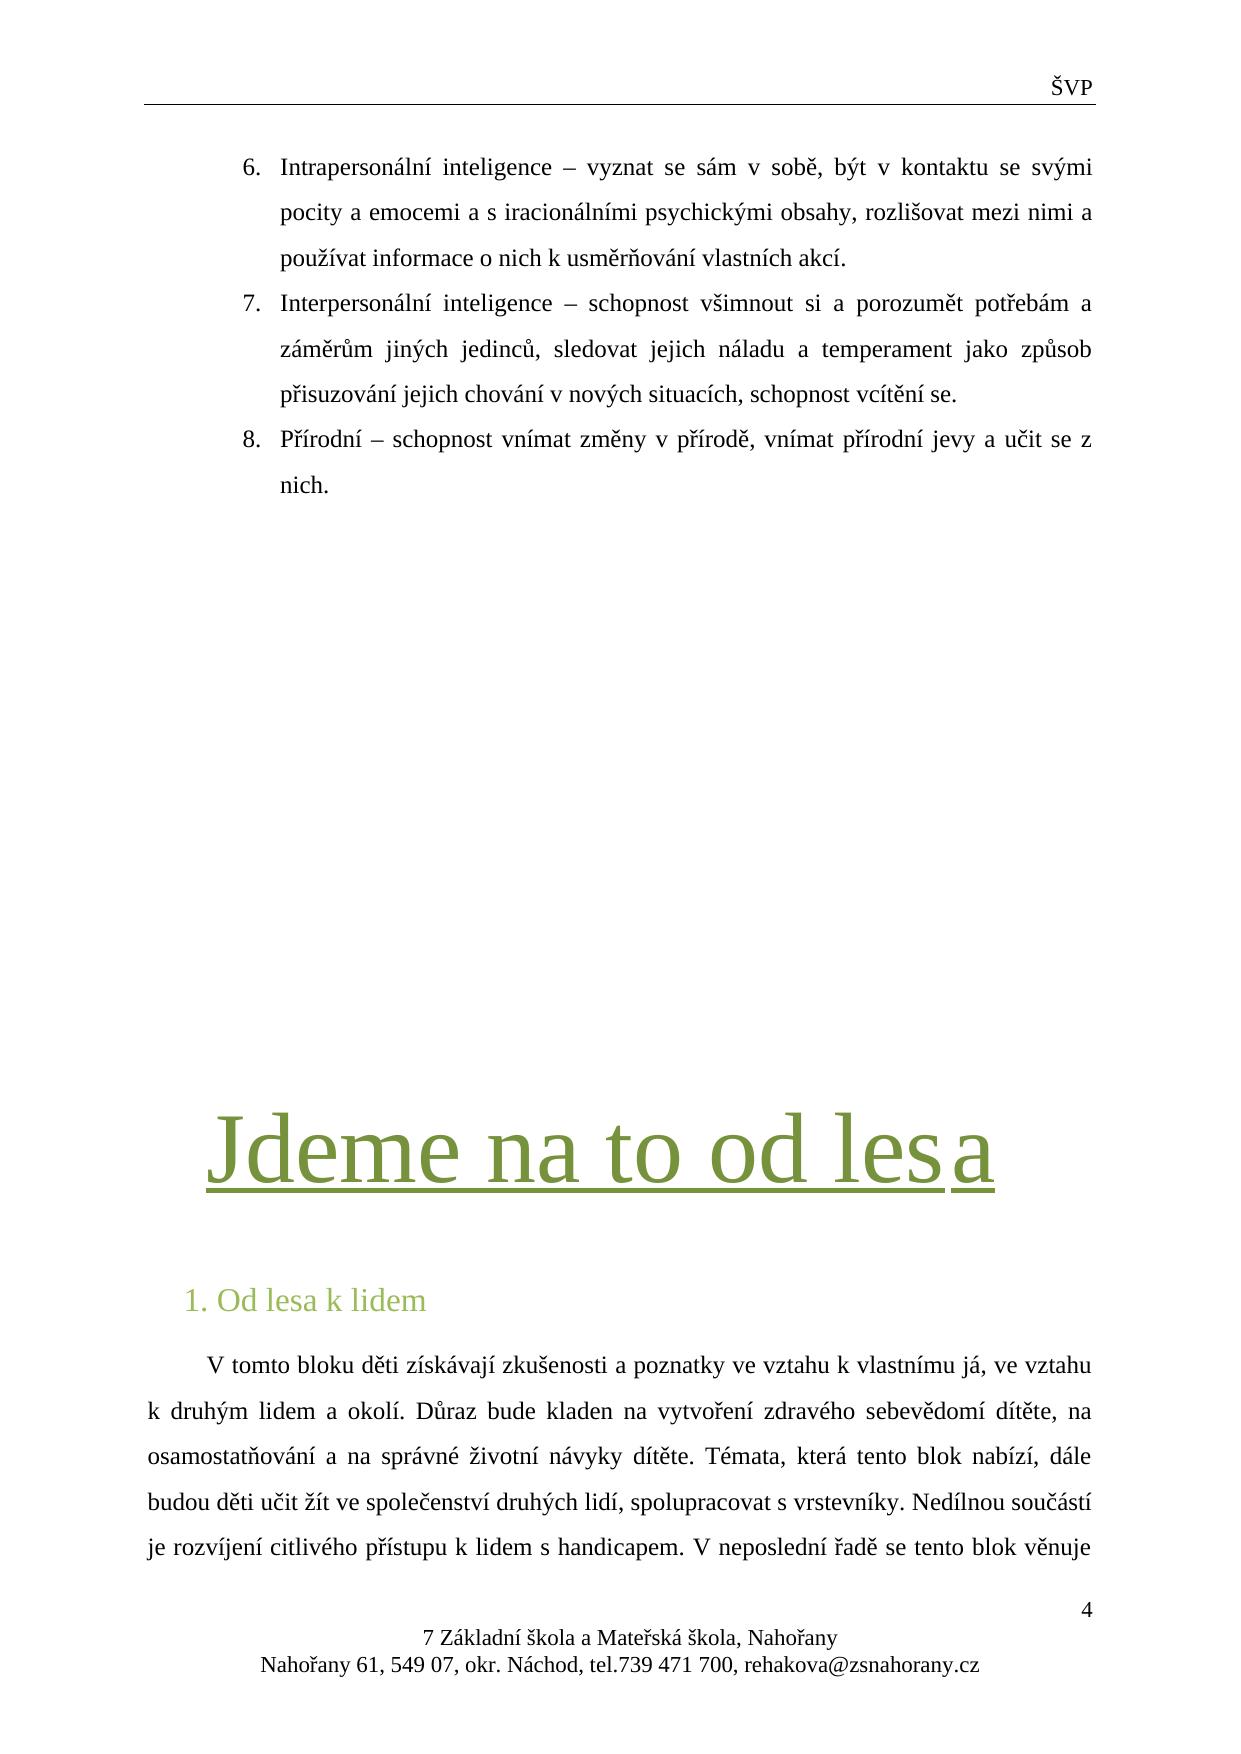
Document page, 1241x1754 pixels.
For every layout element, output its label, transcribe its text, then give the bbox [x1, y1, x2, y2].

list Přírodní – schopnost vnímat změny v přírodě, vnímat přírodní jevy a učit se z nich. [242, 424, 1093, 499]
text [147, 1350, 1093, 1561]
list Intrapersonální inteligence – vyznat se sám v sobě, být v kontaktu se svými pocity a emocemi a s iracionálními psychickými obsahy, rozlišovat mezi nimi a používat informace o nich k usměrňování vlastních akcí. [242, 152, 1093, 272]
list Interpersonální inteligence – schopnost všimnout si a porozumět potřebám a záměrům jiných jedinců, sledovat jejich náladu a temperament jako způsob přisuzování jejich chování v nových situacích, schopnost vcítění se. [242, 288, 1093, 408]
text 1. Od lesa k lidem [183, 1280, 1093, 1319]
text Jdeme na to od les a [206, 1089, 1093, 1204]
